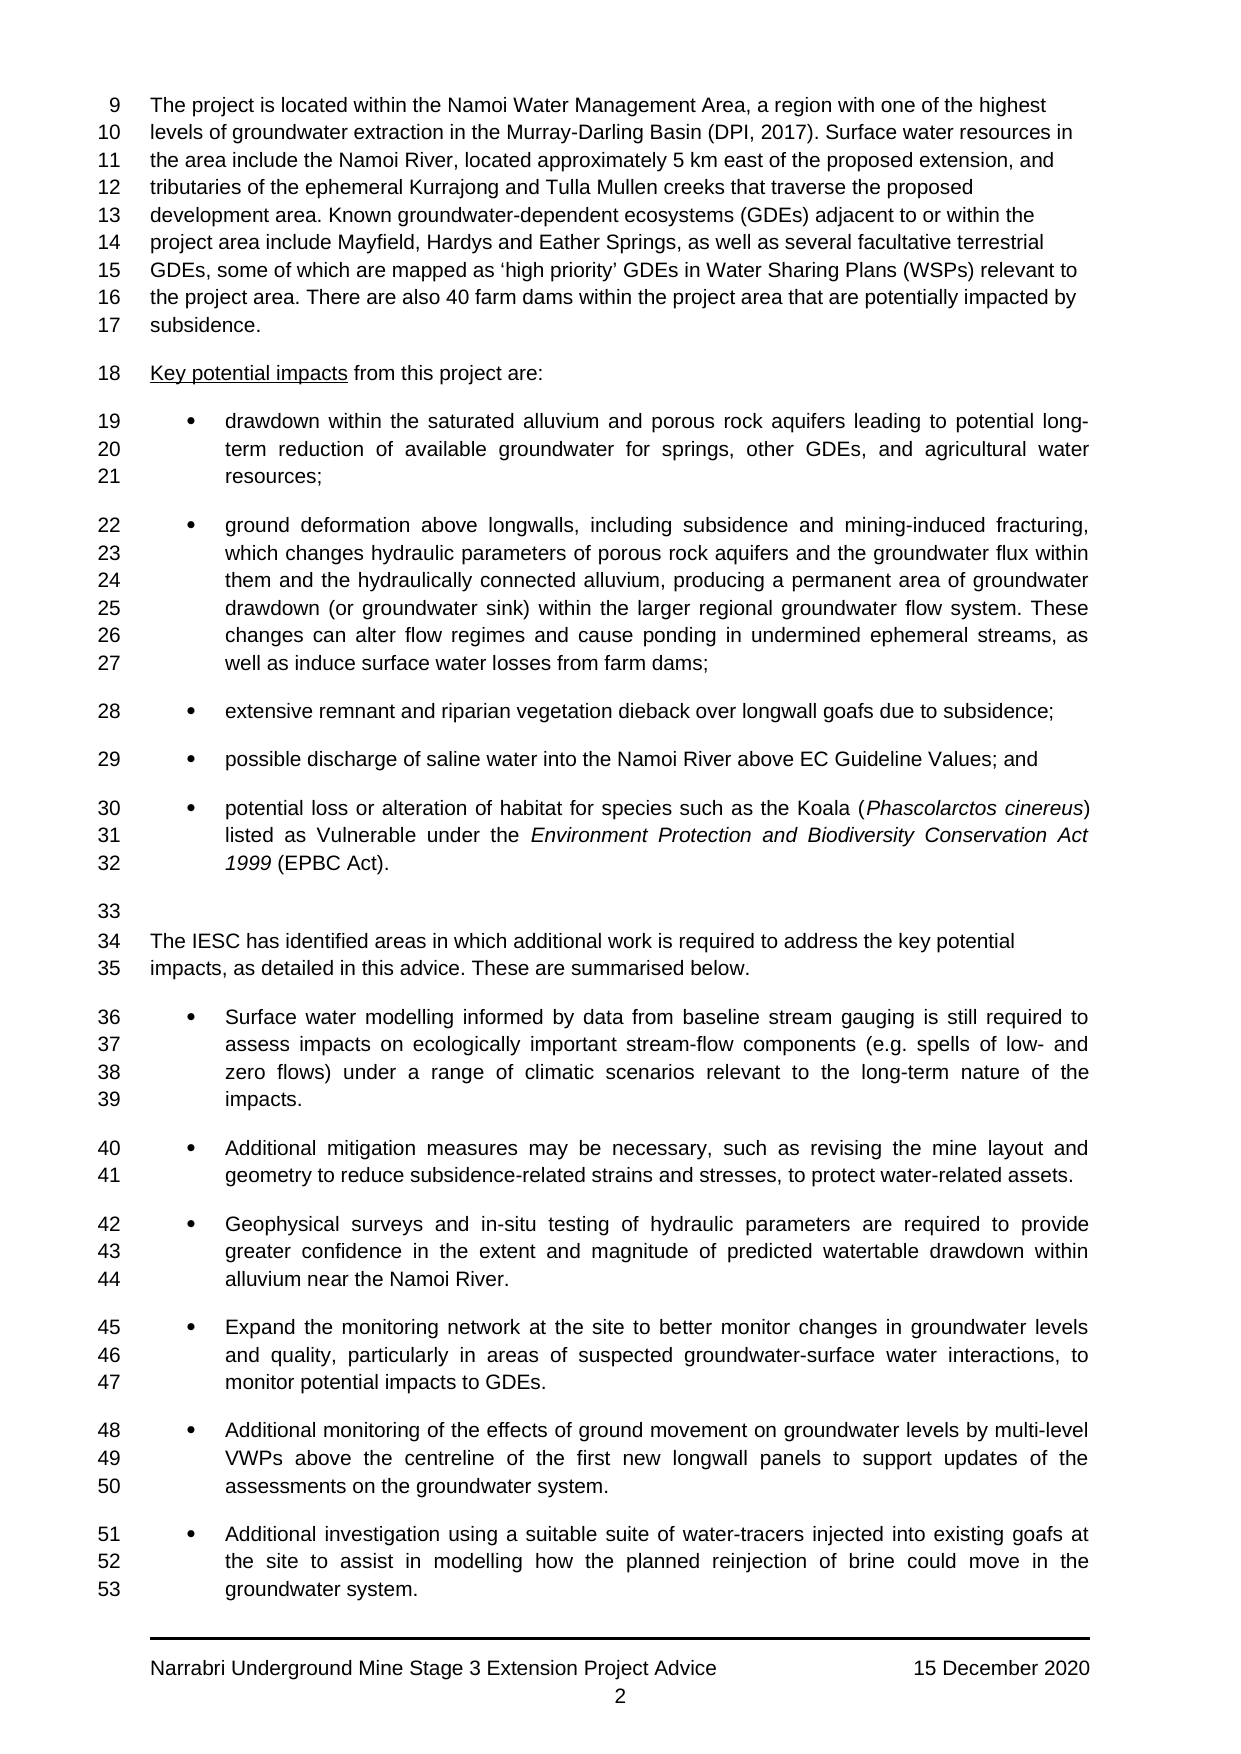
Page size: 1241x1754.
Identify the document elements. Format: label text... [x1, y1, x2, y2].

list Expand the monitoring network at the site to better monitor changes in groundwater levels and quality, particularly in areas of suspected groundwater-surface water interactions, to monitor potential impacts to GDEs. [187, 1315, 1090, 1394]
list possible discharge of saline water into the Namoi River above EC Guideline Values; and [187, 747, 1090, 771]
list Surface water modelling informed by data from baseline stream gauging is still required to assess impacts on ecologically important stream-flow components (e.g. spells of low- and zero flows) under a range of climatic scenarios relevant to the long-term nature of the impacts. [187, 1004, 1090, 1111]
list drawdown within the saturated alluvium and porous rock aquifers leading to potential long-term reduction of available groundwater for springs, other GDEs, and agricultural water resources; [187, 409, 1090, 488]
list ground deformation above longwalls, including subsidence and mining-induced fracturing, which changes hydraulic parameters of porous rock aquifers and the groundwater flux within them and the hydraulically connected alluvium, producing a permanent area of groundwater drawdown (or groundwater sink) within the larger regional groundwater flow system. These changes can alter flow regimes and cause ponding in undermined ephemeral streams, as well as induce surface water losses from farm dams; [187, 513, 1090, 674]
list potential loss or alteration of habitat for species such as the Koala (Phascolarctos cinereus) listed as Vulnerable under the Environment Protection and Biodiversity Conservation Act 1999 (EPBC Act). [187, 796, 1090, 874]
text The project is located within the Namoi Water Management Area, a region with one of the highest levels of groundwater extraction in the Murray-Darling Basin (DPI, 2017). Surface water resources in the area include the Namoi River, located approximately 5 km east of the proposed extension, and tributaries of the ephemeral Kurrajong and Tulla Mullen creeks that traverse the proposed development area. Known groundwater-dependent ecosystems (GDEs) adjacent to or within the project area include Mayfield, Hardys and Eather Springs, as well as several facultative terrestrial GDEs, some of which are mapped as ‘high priority’ GDEs in Water Sharing Plans (WSPs) relevant to the project area. There are also 40 farm dams within the project area that are potentially impacted by subsidence. [150, 93, 1090, 337]
list extensive remnant and riparian vegetation dieback over longwall goafs due to subsidence; [187, 699, 1090, 723]
list Geophysical surveys and in-situ testing of hydraulic parameters are required to provide greater confidence in the extent and magnitude of predicted watertable drawdown within alluvium near the Namoi River. [187, 1211, 1090, 1291]
list Additional monitoring of the effects of ground movement on groundwater levels by multi-level VWPs above the centreline of the first new longwall panels to support updates of the assessments on the groundwater system. [187, 1418, 1090, 1497]
text Key potential impacts from this project are: [150, 361, 1090, 385]
list The IESC has identified areas in which additional work is required to address the key potential impacts, as detailed in this advice. These are summarised below. [150, 929, 1090, 980]
list Additional investigation using a suitable suite of water-tracers injected into existing goafs at the site to assist in modelling how the planned reinjection of brine could move in the groundwater system. [187, 1522, 1090, 1601]
list Additional mitigation measures may be necessary, such as revising the mine layout and geometry to reduce subsidence-related strains and stresses, to protect water-related assets. [187, 1136, 1090, 1187]
